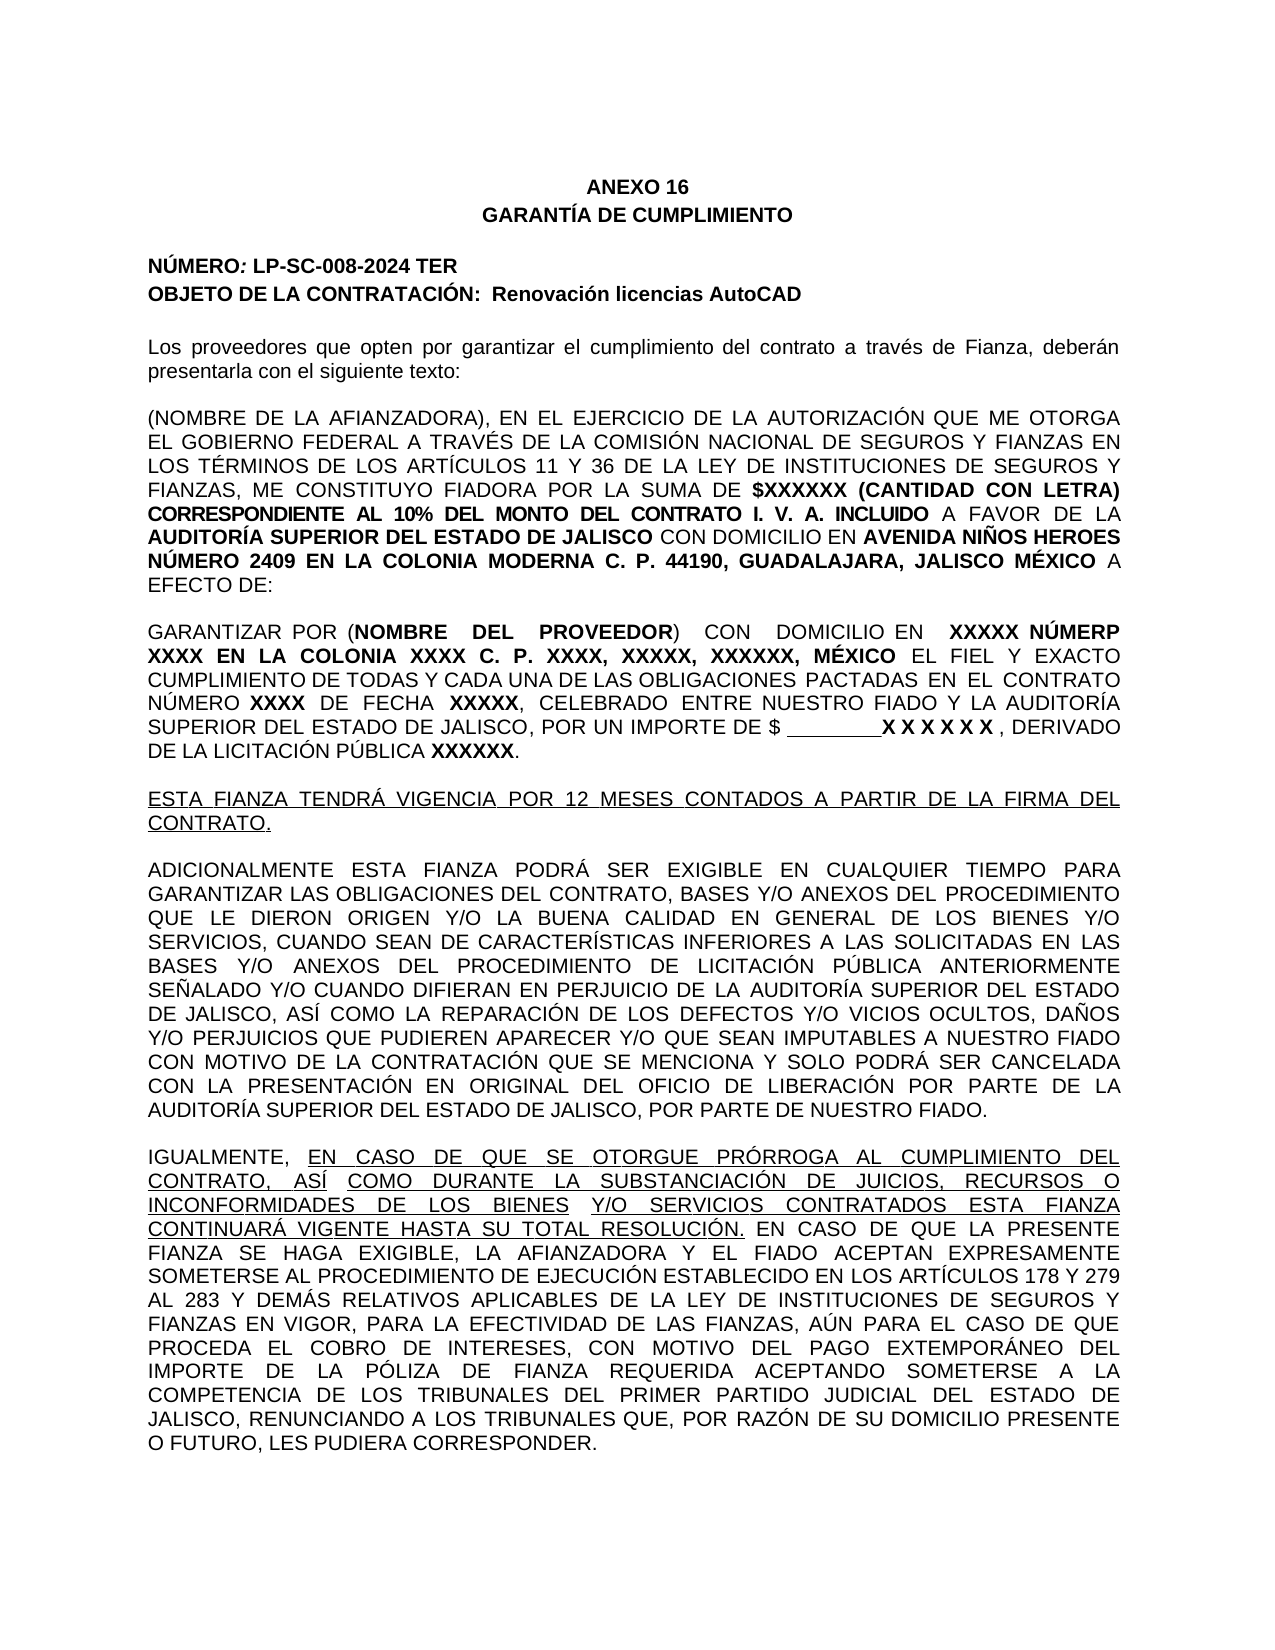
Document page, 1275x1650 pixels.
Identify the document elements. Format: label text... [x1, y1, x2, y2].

text IGUALMENTE, EN CASO DE QUE SE OTORGUE PRÓRROGA AL CUMPLIMIENTO DEL CONTRATO, ASÍ COMO DURANTE LA SUBSTANCIACIÓN DE JUICIOS, RECURSOS O INCONFORMIDADES DE LOS BIENES Y/O SERVICIOS CONTRATADOS ESTA FIANZA CONTINUARÁ VIGENTE HASTA SU TOTAL RESOLUCIÓN. EN CASO DE QUE LA PRESENTE FIANZA SE HAGA EXIGIBLE, LA AFIANZADORA Y EL FIADO ACEPTAN EXPRESAMENTE SOMETERSE AL PROCEDIMIENTO DE EJECUCIÓN ESTABLECIDO EN LOS ARTÍCULOS 178 Y 279 AL 283 Y DEMÁS RELATIVOS APLICABLES DE LA LEY DE INSTITUCIONES DE SEGUROS Y FIANZAS EN VIGOR, PARA LA EFECTIVIDAD DE LAS FIANZAS, AÚN PARA EL CASO DE QUE PROCEDA EL COBRO DE INTERESES, CON MOTIVO DEL PAGO EXTEMPORÁNEO DEL IMPORTE DE LA PÓLIZA DE FIANZA REQUERIDA ACEPTANDO SOMETERSE A LA COMPETENCIA DE LOS TRIBUNALES DEL PRIMER PARTIDO JUDICIAL DEL ESTADO DE JALISCO, RENUNCIANDO A LOS TRIBUNALES QUE, POR RAZÓN DE SU DOMICILIO PRESENTE O FUTURO, LES PUDIERA CORRESPONDER. [148, 1146, 1120, 1454]
text Los proveedores que opten por garantizar el cumplimiento del contrato a través de Fianza, deberán presentarla con el siguiente texto: [148, 335, 1119, 383]
text OBJETO DE LA CONTRATACIÓN: Renovación licencias AutoCAD [148, 282, 1129, 306]
text ANEXO 16 [148, 175, 1127, 199]
text GARANTÍA DE CUMPLIMIENTO [148, 203, 1127, 227]
text ADICIONALMENTE ESTA FIANZA PODRÁ SER EXIGIBLE EN CUALQUIER TIEMPO PARA GARANTIZAR LAS OBLIGACIONES DEL CONTRATO, BASES Y/O ANEXOS DEL PROCEDIMIENTO QUE LE DIERON ORIGEN Y/O LA BUENA CALIDAD EN GENERAL DE LOS BIENES Y/O SERVICIOS, CUANDO SEAN DE CARACTERÍSTICAS INFERIORES A LAS SOLICITADAS EN LAS BASES Y/O ANEXOS DEL PROCEDIMIENTO DE LICITACIÓN PÚBLICA ANTERIORMENTE SEÑALADO Y/O CUANDO DIFIERAN EN PERJUICIO DE LA AUDITORÍA SUPERIOR DEL ESTADO DE JALISCO, ASÍ COMO LA REPARACIÓN DE LOS DEFECTOS Y/O VICIOS OCULTOS, DAÑOS Y/O PERJUICIOS QUE PUDIEREN APARECER Y/O QUE SEAN IMPUTABLES A NUESTRO FIADO CON MOTIVO DE LA CONTRATACIÓN QUE SE MENCIONA Y SOLO PODRÁ SER CANCELADA CON LA PRESENTACIÓN EN ORIGINAL DEL OFICIO DE LIBERACIÓN POR PARTE DE LA AUDITORÍA SUPERIOR DEL ESTADO DE JALISCO, POR PARTE DE NUESTRO FIADO. [148, 858, 1121, 1122]
text GARANTIZAR POR (NOMBRE DEL PROVEEDOR) CON DOMICILIO EN XXXXX NÚMERP XXXX EN LA COLONIA XXXX C. P. XXXX, XXXXX, XXXXXX, MÉXICO EL FIEL Y EXACTO CUMPLIMIENTO DE TODAS Y CADA UNA DE LAS OBLIGACIONES PACTADAS EN EL CONTRATO NÚMERO XXXX DE FECHA XXXXX, CELEBRADO ENTRE NUESTRO FIADO Y LA AUDITORÍA SUPERIOR DEL ESTADO DE JALISCO, POR UN IMPORTE DE $ XXXXXX, DERIVADO DE LA LICITACIÓN PÚBLICA XXXXXX. [147, 620, 1121, 763]
text ESTA FIANZA TENDRÁ VIGENCIA POR 12 MESES CONTADOS A PARTIR DE LA FIRMA DEL CONTRATO. [148, 808, 1120, 834]
text NÚMERO: LP-SC-008-2024 TER [148, 254, 1129, 278]
text (NOMBRE DE LA AFIANZADORA), EN EL EJERCICIO DE LA AUTORIZACIÓN QUE ME OTORGA EL GOBIERNO FEDERAL A TRAVÉS DE LA COMISIÓN NACIONAL DE SEGUROS Y FIANZAS EN LOS TÉRMINOS DE LOS ARTÍCULOS 11 Y 36 DE LA LEY DE INSTITUCIONES DE SEGUROS Y FIANZAS, ME CONSTITUYO FIADORA POR LA SUMA DE $XXXXXX (CANTIDAD CON LETRA) CORRESPONDIENTE AL 10% DEL MONTO DEL CONTRATO I. V. A. INCLUIDO A FAVOR DE LA AUDITORÍA SUPERIOR DEL ESTADO DE JALISCO CON DOMICILIO EN AVENIDA NIÑOS HEROES NÚMERO 2409 EN LA COLONIA MODERNA C. P. 44190, GUADALAJARA, JALISCO MÉXICO A EFECTO DE: [147, 407, 1121, 597]
text ESTA FIANZA TENDRÁ VIGENCIA POR 12 MESES CONTADOS A PARTIR DE LA FIRMA DEL CONTRATO. [148, 786, 1120, 807]
